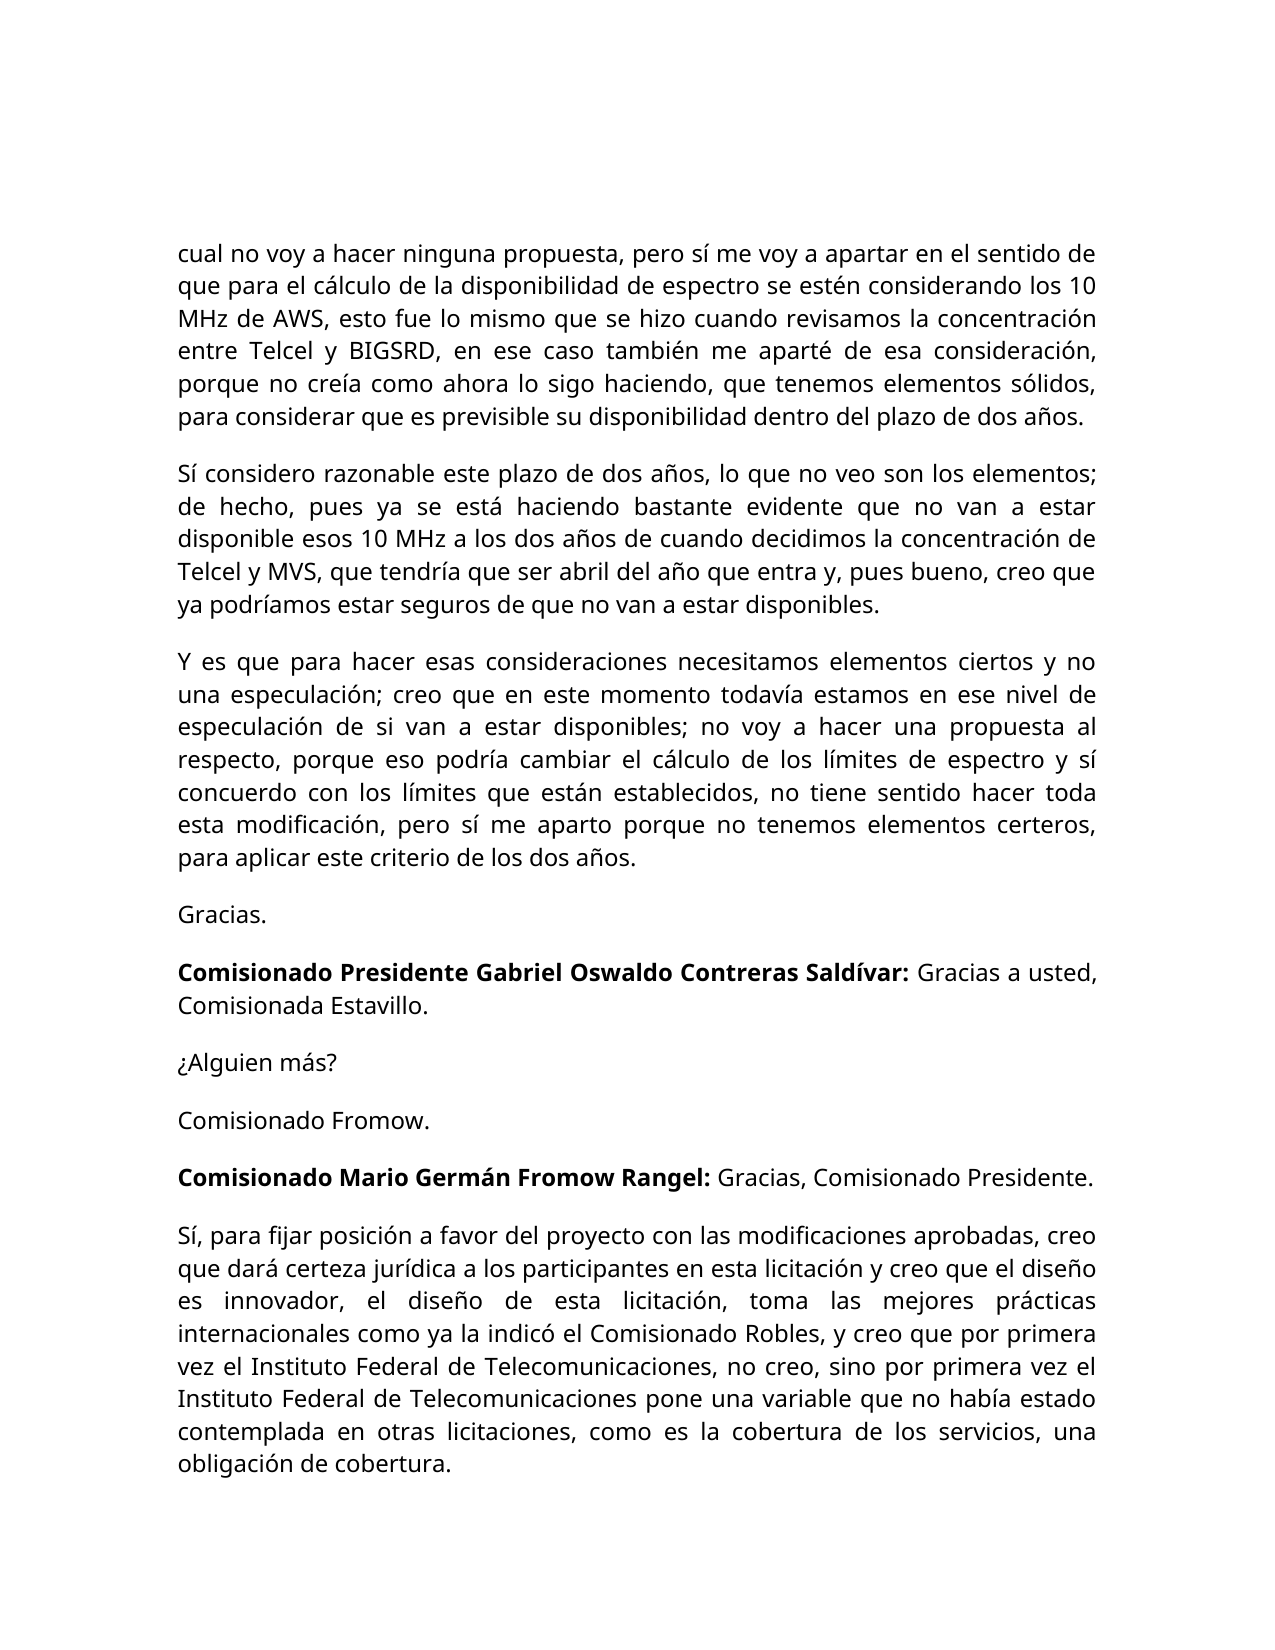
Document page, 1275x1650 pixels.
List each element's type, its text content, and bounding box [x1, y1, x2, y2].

text Comisionado Fromow. [177, 1104, 1098, 1136]
text Y es que para hacer esas consideraciones necesitamos elementos ciertos y no una especulación; creo que en este momento todavía estamos en ese nivel de especulación de si van a estar disponibles; no voy a hacer una propuesta al respecto, porque eso podría cambiar el cálculo de los límites de espectro y sí concuerdo con los límites que están establecidos, no tiene sentido hacer toda esta modificación, pero sí me aparto porque no tenemos elementos certeros, para aplicar este criterio de los dos años. [177, 645, 1098, 873]
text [177, 236, 1098, 432]
text Comisionado Mario Germán Fromow Rangel: Gracias, Comisionado Presidente. [177, 1161, 1098, 1194]
text Sí, para fijar posición a favor del proyecto con las modificaciones aprobadas, creo que dará certeza jurídica a los participantes en esta licitación y creo que el diseño es innovador, el diseño de esta licitación, toma las mejores prácticas internacionales como ya la indicó el Comisionado Robles, y creo que por primera vez el Instituto Federal de Telecomunicaciones, no creo, sino por primera vez el Instituto Federal de Telecomunicaciones pone una variable que no había estado contemplada en otras licitaciones, como es la cobertura de los servicios, una obligación de cobertura. [177, 1219, 1098, 1480]
text ¿Alguien más? [177, 1046, 1098, 1079]
text Gracias. [177, 898, 1098, 931]
text Comisionado Presidente Gabriel Oswaldo Contreras Saldívar: Gracias a usted, Comisionada Estavillo. [177, 956, 1098, 1021]
text Sí considero razonable este plazo de dos años, lo que no veo son los elementos; de hecho, pues ya se está haciendo bastante evidente que no van a estar disponible esos 10 MHz a los dos años de cuando decidimos la concentración de Telcel y MVS, que tendría que ser abril del año que entra y, pues bueno, creo que ya podríamos estar seguros de que no van a estar disponibles. [177, 457, 1098, 620]
